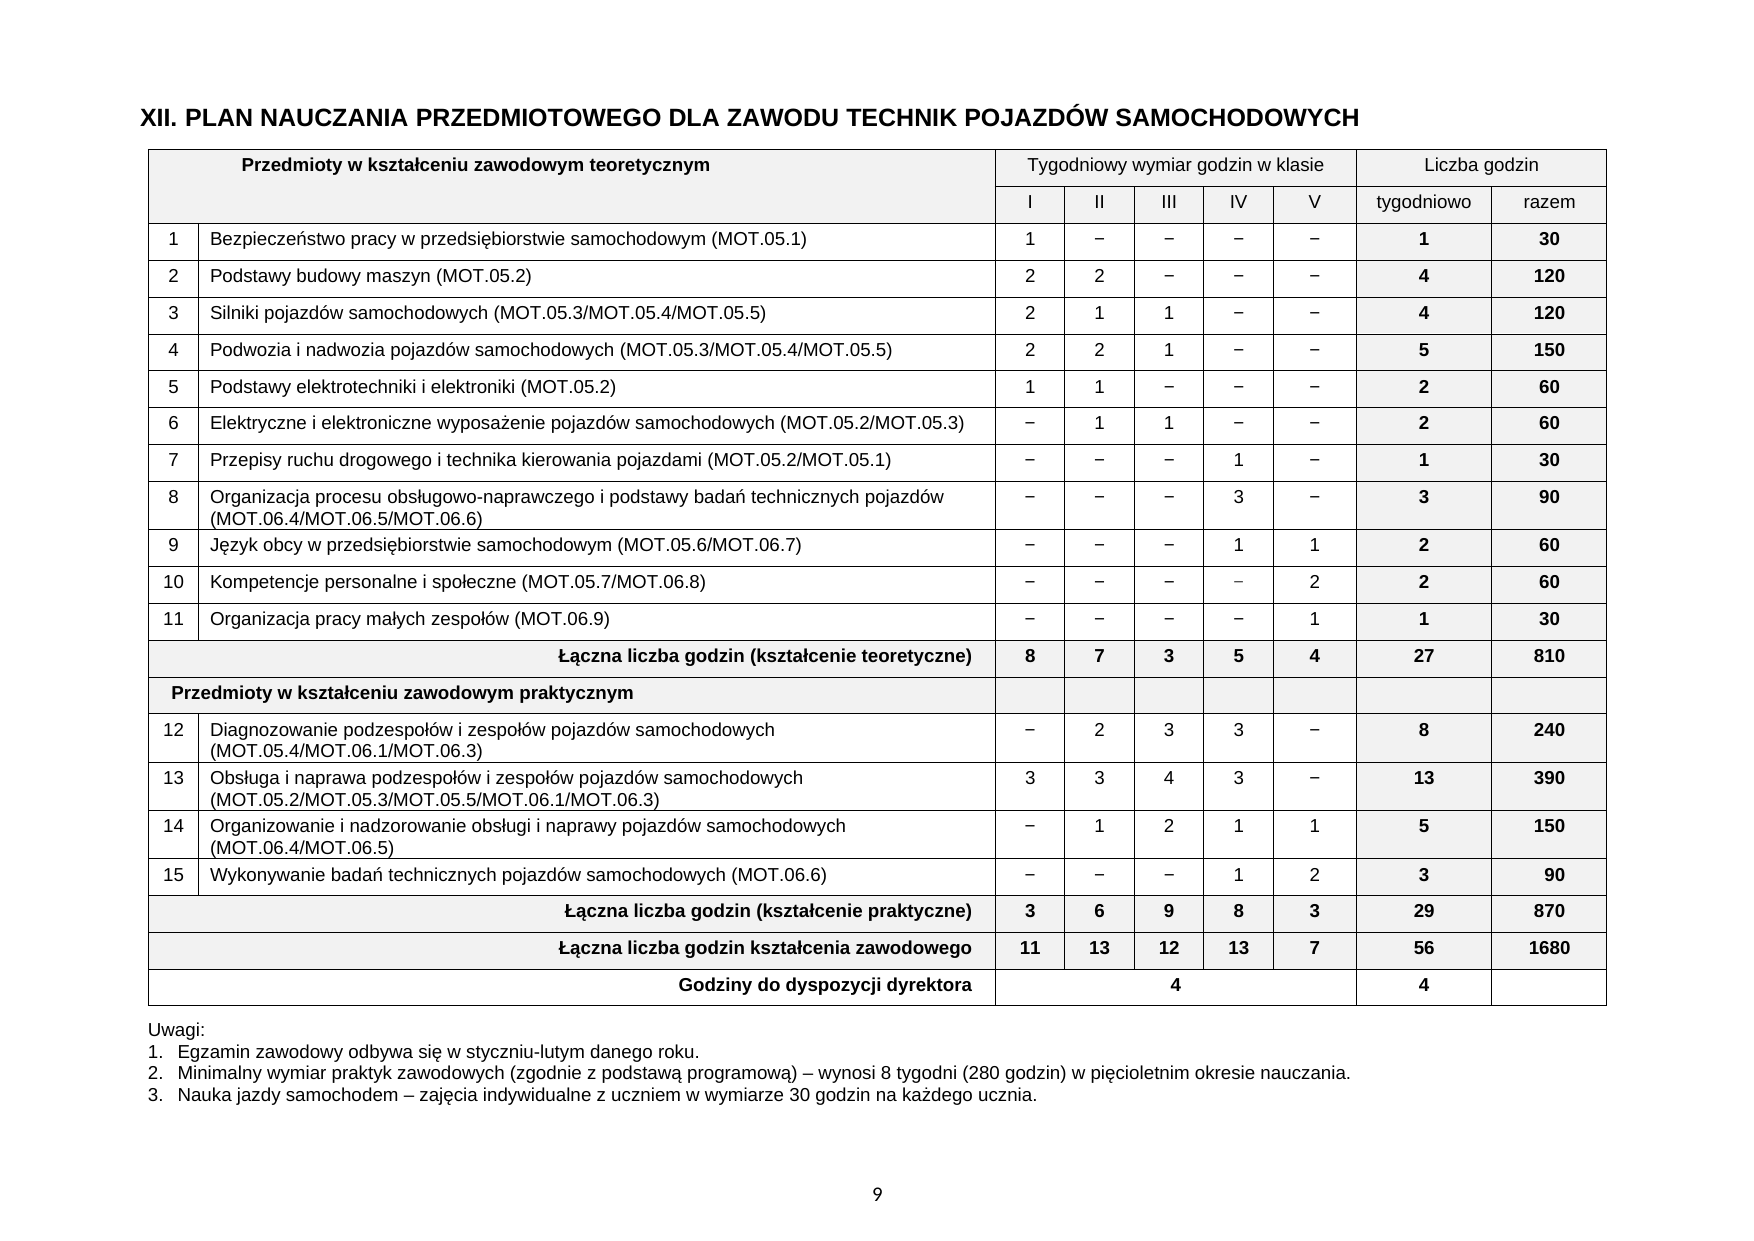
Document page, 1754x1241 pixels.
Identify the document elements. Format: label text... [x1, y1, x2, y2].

table_cell 30 [1492, 445, 1606, 481]
table_cell [1204, 678, 1273, 713]
table_cell − [1204, 224, 1273, 260]
table_cell Godziny do dyspozycji dyrektora [149, 970, 995, 1005]
table_cell 60 [1492, 567, 1606, 603]
table_cell 9 [149, 530, 198, 566]
table_cell I [996, 187, 1064, 223]
table_cell Podstawy elektrotechniki i elektroniki (MOT.05.2) [199, 371, 995, 407]
table_cell 13 [149, 763, 198, 810]
table_cell 7 [149, 445, 198, 481]
table_cell 5 [1357, 335, 1491, 370]
table_cell 3 [1204, 714, 1273, 762]
table_cell 1 [1065, 408, 1134, 444]
text 1. Egzamin zawodowy odbywa się w styczniu-lutym danego roku. [148, 1041, 1606, 1062]
table_cell − [1274, 714, 1356, 762]
table_cell Elektryczne i elektroniczne wyposażenie pojazdów samochodowych (MOT.05.2/MOT.05.3) [199, 408, 995, 444]
table_cell − [1065, 567, 1134, 603]
table_cell − [1135, 604, 1203, 640]
table_cell Podstawy budowy maszyn (MOT.05.2) [199, 261, 995, 297]
table_cell 1 [1357, 224, 1491, 260]
table_cell 120 [1492, 298, 1606, 333]
table_cell 1 [1135, 335, 1203, 370]
table_cell 11 [996, 933, 1064, 969]
table_cell 29 [1357, 896, 1491, 932]
table_cell Organizacja pracy małych zespołów (MOT.06.9) [199, 604, 995, 640]
table_cell − [1204, 335, 1273, 370]
table_cell − [1274, 298, 1356, 333]
table_cell 3 [1357, 859, 1491, 895]
table_cell 60 [1492, 530, 1606, 566]
table_cell 11 [149, 604, 198, 640]
table_cell − [996, 445, 1064, 481]
table_cell − [1204, 371, 1273, 407]
table_cell [1274, 678, 1356, 713]
table_cell 2 [996, 298, 1064, 333]
table_cell 5 [149, 371, 198, 407]
table_cell 6 [1065, 896, 1134, 932]
table_cell 12 [1135, 933, 1203, 969]
table_cell 90 [1492, 859, 1606, 895]
table_cell 1 [1065, 371, 1134, 407]
table_cell Łączna liczba godzin (kształcenie teoretyczne) [149, 641, 995, 677]
table_cell 12 [149, 714, 198, 762]
table_cell 1 [1065, 298, 1134, 333]
table_cell [1065, 678, 1134, 713]
table_cell − [1065, 445, 1134, 481]
table_cell − [1274, 445, 1356, 481]
table_cell 1 [149, 224, 198, 260]
table_cell [1492, 678, 1606, 713]
table_cell Organizowanie i nadzorowanie obsługi i naprawy pojazdów samochodowych (MOT.06.4/MOT.06.5) [199, 811, 995, 858]
table_cell razem [1492, 187, 1606, 223]
table_cell 2 [1065, 335, 1134, 370]
table_cell 8 [1357, 714, 1491, 762]
table_cell − [1204, 408, 1273, 444]
table_cell 4 [1274, 641, 1356, 677]
table_cell − [1135, 445, 1203, 481]
table_cell 2 [1135, 811, 1203, 858]
table_cell 1 [996, 371, 1064, 407]
table_cell 2 [996, 335, 1064, 370]
table_cell 27 [1357, 641, 1491, 677]
table_cell 9 [1135, 896, 1203, 932]
table_cell 810 [1492, 641, 1606, 677]
table_cell − [1065, 604, 1134, 640]
table_cell 3 [1274, 896, 1356, 932]
table_cell 8 [996, 641, 1064, 677]
table_cell − [996, 482, 1064, 529]
table_cell [1135, 678, 1203, 713]
table_cell − [1065, 224, 1134, 260]
table_cell − [996, 530, 1064, 566]
table_cell − [1274, 408, 1356, 444]
table_cell [1357, 678, 1491, 713]
table_cell − [1274, 371, 1356, 407]
table_cell 4 [1357, 970, 1491, 1005]
text 2. Minimalny wymiar praktyk zawodowych (zgodnie z podstawą programową) – wynosi 8 tygodni (280 godzin) w pięcioletnim okresie nauczania. [148, 1062, 1606, 1084]
table_cell 1 [1274, 530, 1356, 566]
table_cell 150 [1492, 335, 1606, 370]
table_cell − [1135, 530, 1203, 566]
table_cell 1 [1274, 811, 1356, 858]
table_cell Silniki pojazdów samochodowych (MOT.05.3/MOT.05.4/MOT.05.5) [199, 298, 995, 333]
table_cell III [1135, 187, 1203, 223]
table_cell 5 [1357, 811, 1491, 858]
table_cell − [1274, 224, 1356, 260]
table_cell 240 [1492, 714, 1606, 762]
table_cell 2 [1274, 859, 1356, 895]
text Uwagi: [148, 1019, 1606, 1041]
table_cell 7 [1065, 641, 1134, 677]
table_cell − [1274, 261, 1356, 297]
table_cell 1 [1357, 604, 1491, 640]
table_cell 4 [1135, 763, 1203, 810]
table_cell 1680 [1492, 933, 1606, 969]
table_cell 2 [996, 261, 1064, 297]
table_cell 1 [1357, 445, 1491, 481]
table_cell Przedmioty w kształceniu zawodowym praktycznym [149, 678, 995, 713]
table_cell − [1135, 261, 1203, 297]
table_cell 1 [996, 224, 1064, 260]
table_cell − [996, 408, 1064, 444]
text 3. Nauka jazdy samochodem – zajęcia indywidualne z uczniem w wymiarze 30 godzin na każdego ucznia. [148, 1084, 1606, 1105]
table_cell 5 [1204, 641, 1273, 677]
table_cell 60 [1492, 408, 1606, 444]
table_cell IV [1204, 187, 1273, 223]
table_cell 1 [1065, 811, 1134, 858]
table_cell Łączna liczba godzin (kształcenie praktyczne) [149, 896, 995, 932]
table_cell − [996, 567, 1064, 603]
table_cell 1 [1135, 408, 1203, 444]
table_cell − [1274, 482, 1356, 529]
table_cell 60 [1492, 371, 1606, 407]
table_cell 1 [1204, 859, 1273, 895]
table_cell Język obcy w przedsiębiorstwie samochodowym (MOT.05.6/MOT.06.7) [199, 530, 995, 566]
table_cell 120 [1492, 261, 1606, 297]
table_cell 4 [996, 970, 1356, 1005]
table_cell − [996, 714, 1064, 762]
table_cell − [996, 811, 1064, 858]
table_cell 3 [1135, 714, 1203, 762]
table_cell Łączna liczba godzin kształcenia zawodowego [149, 933, 995, 969]
table_cell Podwozia i nadwozia pojazdów samochodowych (MOT.05.3/MOT.05.4/MOT.05.5) [199, 335, 995, 370]
table_cell 3 [996, 763, 1064, 810]
table_cell 1 [1204, 530, 1273, 566]
table_cell 2 [1065, 261, 1134, 297]
table_cell 2 [1357, 567, 1491, 603]
table_cell 2 [149, 261, 198, 297]
table_cell 3 [996, 896, 1064, 932]
table_cell − [1065, 482, 1134, 529]
table_cell V [1274, 187, 1356, 223]
table_cell 30 [1492, 224, 1606, 260]
table_cell Wykonywanie badań technicznych pojazdów samochodowych (MOT.06.6) [199, 859, 995, 895]
table_header Liczba godzin [1357, 150, 1606, 186]
table_cell II [1065, 187, 1134, 223]
table_cell 3 [1357, 482, 1491, 529]
table_cell 13 [1065, 933, 1134, 969]
table_cell [996, 678, 1064, 713]
table_cell 3 [1135, 641, 1203, 677]
table_cell 1 [1274, 604, 1356, 640]
table_cell − [1065, 859, 1134, 895]
table_cell 2 [1274, 567, 1356, 603]
table_cell 1 [1204, 811, 1273, 858]
table_cell 4 [1357, 261, 1491, 297]
table_cell Diagnozowanie podzespołów i zespołów pojazdów samochodowych (MOT.05.4/MOT.06.1/MOT.06.3) [199, 714, 995, 762]
table_cell Obsługa i naprawa podzespołów i zespołów pojazdów samochodowych (MOT.05.2/MOT.05.3/MOT.05.5/MOT.06.1/MOT.06.3) [199, 763, 995, 810]
table_cell 15 [149, 859, 198, 895]
table_cell 150 [1492, 811, 1606, 858]
table_cell 1 [1204, 445, 1273, 481]
table_header Przedmioty w kształceniu zawodowym teoretycznym [149, 150, 995, 223]
table_cell − [1204, 604, 1273, 640]
table_cell 1 [1135, 298, 1203, 333]
table_cell Przepisy ruchu drogowego i technika kierowania pojazdami (MOT.05.2/MOT.05.1) [199, 445, 995, 481]
table_cell 390 [1492, 763, 1606, 810]
table_cell 3 [1065, 763, 1134, 810]
table_cell 90 [1492, 482, 1606, 529]
table_cell [1492, 970, 1606, 1005]
table_cell − [1135, 371, 1203, 407]
table_cell − [1065, 530, 1134, 566]
table_cell 30 [1492, 604, 1606, 640]
table_cell − [1135, 482, 1203, 529]
table_cell 2 [1357, 530, 1491, 566]
table_cell − [1204, 261, 1273, 297]
table_cell Organizacja procesu obsługowo-naprawczego i podstawy badań technicznych pojazdów (MOT.06.4/MOT.06.5/MOT.06.6) [199, 482, 995, 529]
table_cell − [1135, 224, 1203, 260]
table_cell − [1274, 335, 1356, 370]
table_cell 13 [1357, 763, 1491, 810]
table_cell 56 [1357, 933, 1491, 969]
table_cell 3 [1204, 482, 1273, 529]
table_cell − [996, 604, 1064, 640]
table_cell − [1135, 567, 1203, 603]
table_cell Bezpieczeństwo pracy w przedsiębiorstwie samochodowym (MOT.05.1) [199, 224, 995, 260]
table_cell 4 [149, 335, 198, 370]
table_cell − [1135, 859, 1203, 895]
table_cell 13 [1204, 933, 1273, 969]
table_cell − [996, 859, 1064, 895]
table_cell − [1274, 763, 1356, 810]
table_cell − [1204, 298, 1273, 333]
table_cell 2 [1065, 714, 1134, 762]
table_cell 6 [149, 408, 198, 444]
table_cell 2 [1357, 371, 1491, 407]
table_cell tygodniowo [1357, 187, 1491, 223]
table_cell − [1204, 567, 1273, 603]
table_cell 7 [1274, 933, 1356, 969]
table_cell 10 [149, 567, 198, 603]
table_cell 2 [1357, 408, 1491, 444]
table_cell 3 [149, 298, 198, 333]
list PLAN NAUCZANIA PRZEDMIOTOWEGO DLA ZAWODU TECHNIK POJAZDÓW SAMOCHODOWYCH [177, 103, 1606, 132]
table_cell 8 [1204, 896, 1273, 932]
table_cell 14 [149, 811, 198, 858]
table_cell 4 [1357, 298, 1491, 333]
table_cell 870 [1492, 896, 1606, 932]
table_header Tygodniowy wymiar godzin w klasie [996, 150, 1356, 186]
table_cell 3 [1204, 763, 1273, 810]
table_cell Kompetencje personalne i społeczne (MOT.05.7/MOT.06.8) [199, 567, 995, 603]
table_cell 8 [149, 482, 198, 529]
